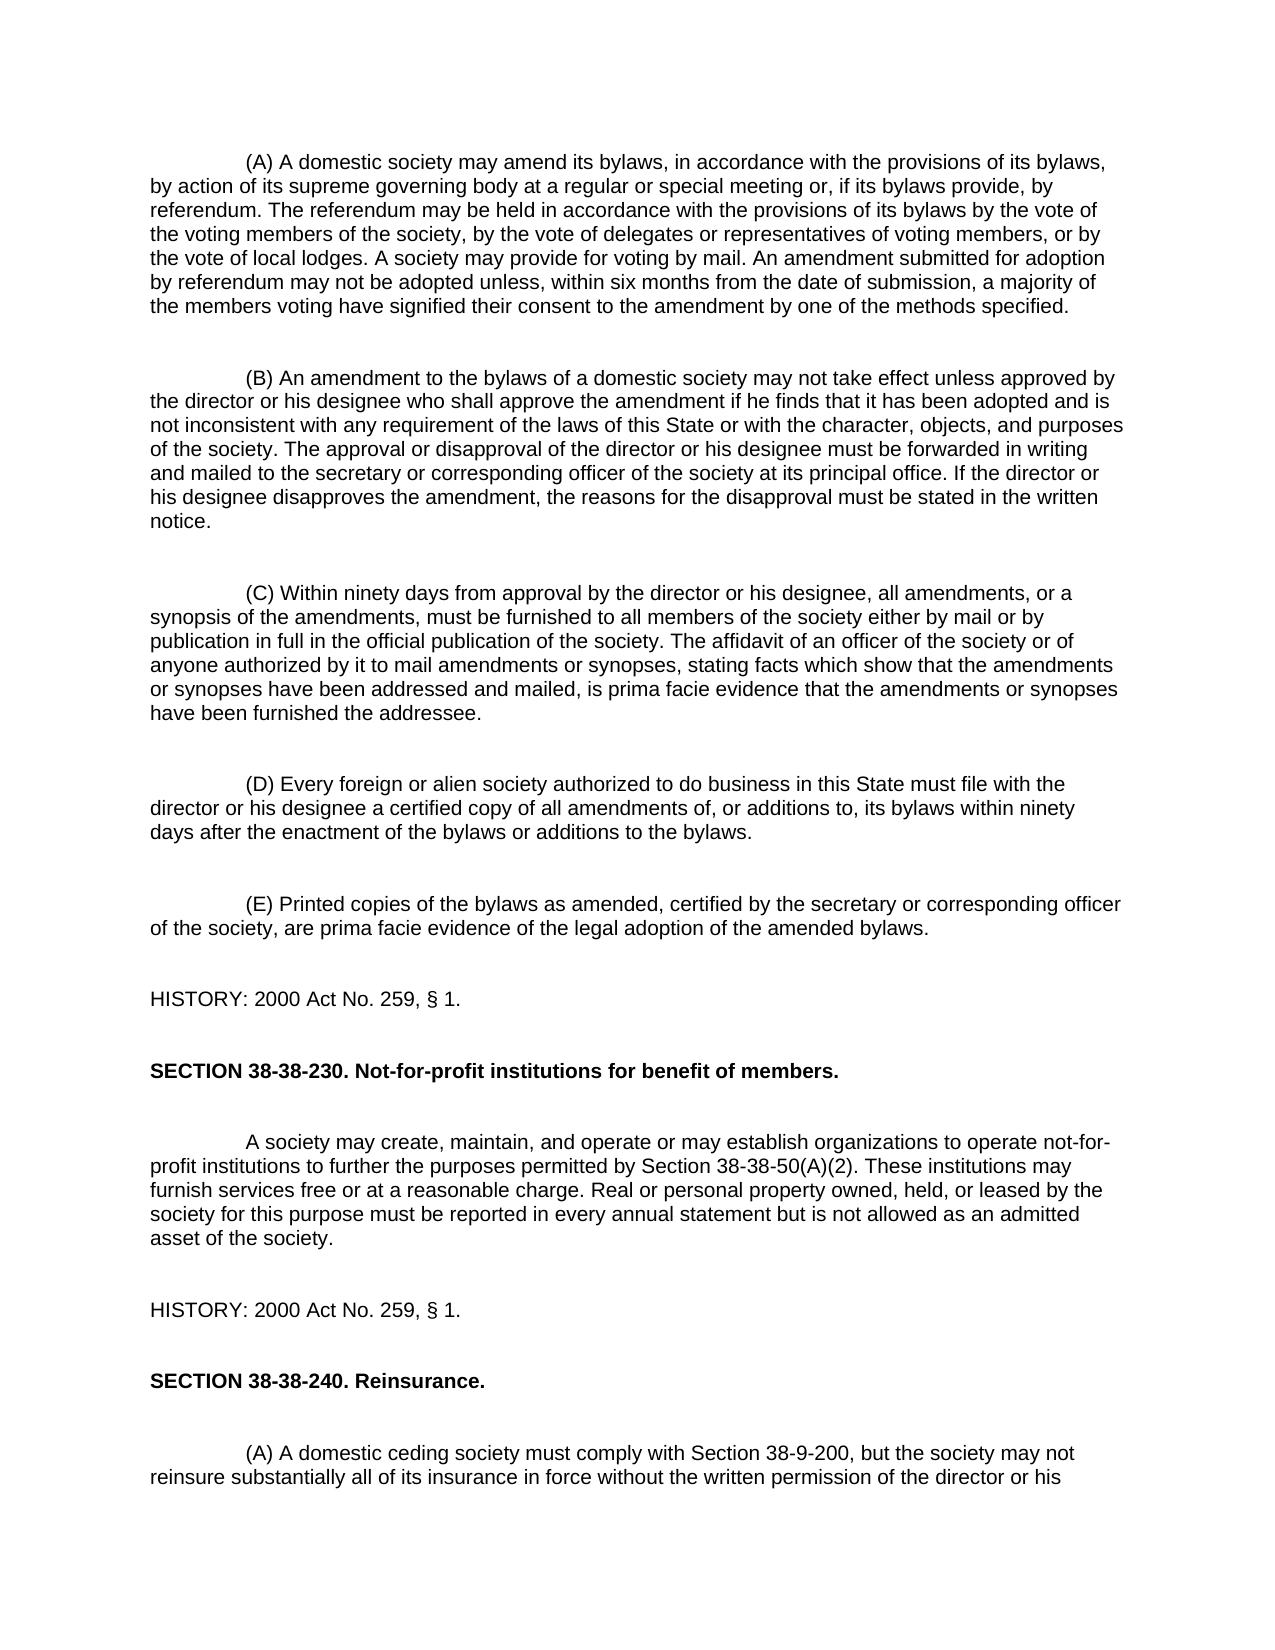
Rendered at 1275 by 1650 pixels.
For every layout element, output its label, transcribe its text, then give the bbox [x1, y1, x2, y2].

text SECTION 38-38-240. Reinsurance. [150, 1369, 1125, 1417]
text SECTION 38-38-230. Not-for-profit institutions for benefit of members. [150, 1058, 1125, 1106]
text (B) An amendment to the bylaws of a domestic society may not take effect unless approved by the director or his designee who shall approve the amendment if he finds that it has been adopted and is not inconsistent with any requirement of the laws of this State or with the character, objects, and purposes of the society. The approval or disapproval of the director or his designee must be forwarded in writing and mailed to the secretary or corresponding officer of the society at its principal office. If the director or his designee disapproves the amendment, the reasons for the disapproval must be stated in the written notice. [150, 365, 1125, 557]
text HISTORY: 2000 Act No. 259, § 1. [150, 1297, 1125, 1345]
text A society may create, maintain, and operate or may establish organizations to operate not-for-profit institutions to further the purposes permitted by Section 38-38-50(A)(2). These institutions may furnish services free or at a reasonable charge. Real or personal property owned, held, or leased by the society for this purpose must be reported in every annual statement but is not allowed as an admitted asset of the society. [150, 1130, 1125, 1273]
text (A) A domestic society may amend its bylaws, in accordance with the provisions of its bylaws, by action of its supreme governing body at a regular or special meeting or, if its bylaws provide, by referendum. The referendum may be held in accordance with the provisions of its bylaws by the vote of the voting members of the society, by the vote of delegates or representatives of voting members, or by the vote of local lodges. A society may provide for voting by mail. An amendment submitted for adoption by referendum may not be adopted unless, within six months from the date of submission, a majority of the members voting have signified their consent to the amendment by one of the methods specified. [150, 150, 1125, 341]
text HISTORY: 2000 Act No. 259, § 1. [150, 987, 1125, 1034]
text (E) Printed copies of the bylaws as amended, certified by the secretary or corresponding officer of the society, are prima facie evidence of the legal adoption of the amended bylaws. [150, 891, 1125, 963]
text (C) Within ninety days from approval by the director or his designee, all amendments, or a synopsis of the amendments, must be furnished to all members of the society either by mail or by publication in full in the official publication of the society. The affidavit of an officer of the society or of anyone authorized by it to mail amendments or synopses, stating facts which show that the amendments or synopses have been addressed and mailed, is prima facie evidence that the amendments or synopses have been furnished the addressee. [150, 581, 1125, 748]
text (D) Every foreign or alien society authorized to do business in this State must file with the director or his designee a certified copy of all amendments of, or additions to, its bylaws within ninety days after the enactment of the bylaws or additions to the bylaws. [150, 772, 1125, 867]
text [150, 1441, 1125, 1488]
